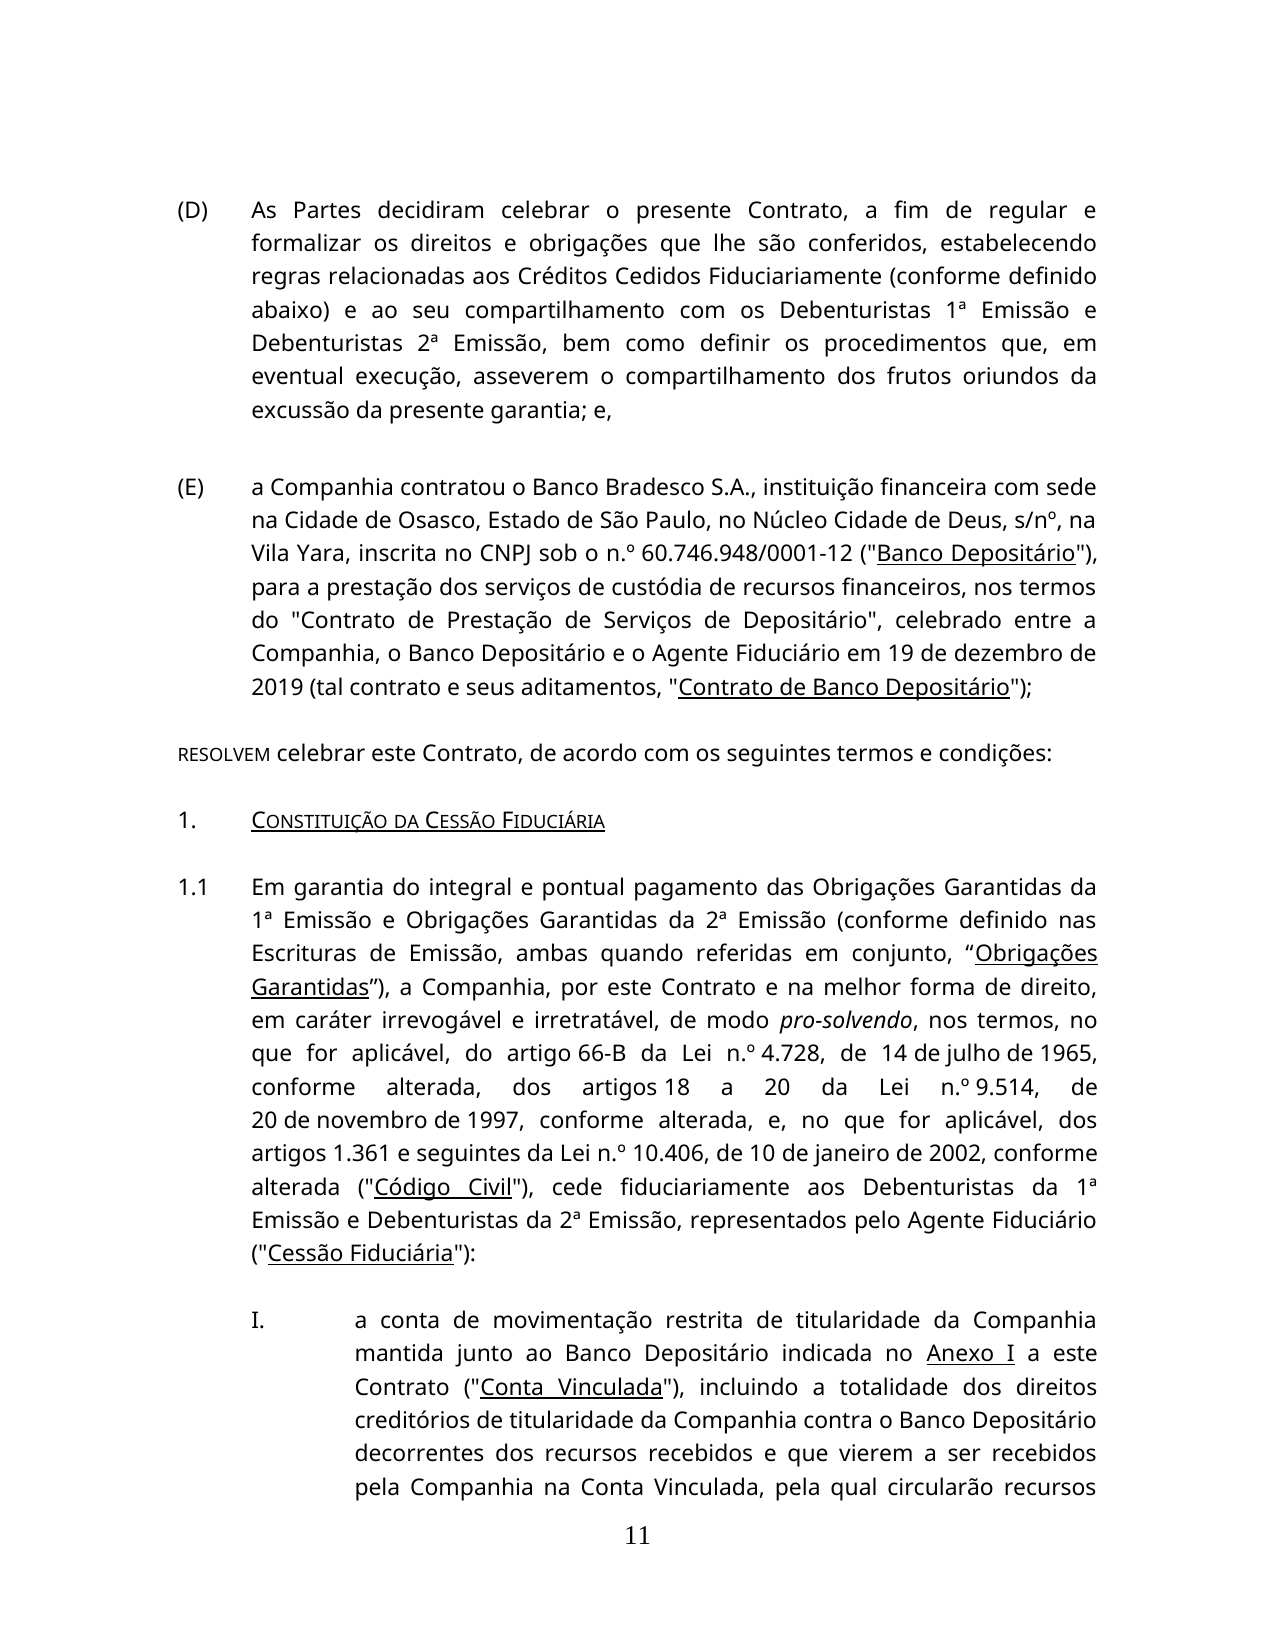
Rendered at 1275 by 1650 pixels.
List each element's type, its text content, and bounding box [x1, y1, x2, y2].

list As Partes decidiram celebrar o presente Contrato, a fim de regular e formalizar os direitos e obrigações que lhe são conferidos, estabelecendo regras relacionadas aos Créditos Cedidos Fiduciariamente (conforme definido abaixo) e ao seu compartilhamento com os Debenturistas 1ª Emissão e Debenturistas 2ª Emissão, bem como definir os procedimentos que, em eventual execução, asseverem o compartilhamento dos frutos oriundos da excussão da presente garantia; e, [177, 191, 1098, 425]
text resolvem celebrar este Contrato, de acordo com os seguintes termos e condições: [177, 735, 1098, 768]
list Constituição da Cessão Fiduciária [177, 802, 1098, 835]
list a Companhia contratou o Banco Bradesco S.A., instituição financeira com sede na Cidade de Osasco, Estado de São Paulo, no Núcleo Cidade de Deus, s/nº, na Vila Yara, inscrita no CNPJ sob o n.º 60.746.948/0001-12 ("Banco Depositário"), para a prestação dos serviços de custódia de recursos financeiros, nos termos do "Contrato de Prestação de Serviços de Depositário", celebrado entre a Companhia, o Banco Depositário e o Agente Fiduciário em 19 de dezembro de 2019 (tal contrato e seus aditamentos, "Contrato de Banco Depositário"); [177, 468, 1098, 702]
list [251, 1302, 1098, 1502]
list Em garantia do integral e pontual pagamento das Obrigações Garantidas da 1ª Emissão e Obrigações Garantidas da 2ª Emissão (conforme definido nas Escrituras de Emissão, ambas quando referidas em conjunto, “Obrigações Garantidas”), a Companhia, por este Contrato e na melhor forma de direito, em caráter irrevogável e irretratável, de modo pro-solvendo, nos termos, no que for aplicável, do artigo 66-B da Lei n.º 4.728, de 14 de julho de 1965, conforme alterada, dos artigos 18 a 20 da Lei n.º 9.514, de 20 de novembro de 1997, conforme alterada, e, no que for aplicável, dos artigos 1.361 e seguintes da Lei n.º 10.406, de 10 de janeiro de 2002, conforme alterada ("Código Civil"), cede fiduciariamente aos Debenturistas da 1ª Emissão e Debenturistas da 2ª Emissão, representados pelo Agente Fiduciário ("Cessão Fiduciária"): [177, 868, 1098, 1268]
